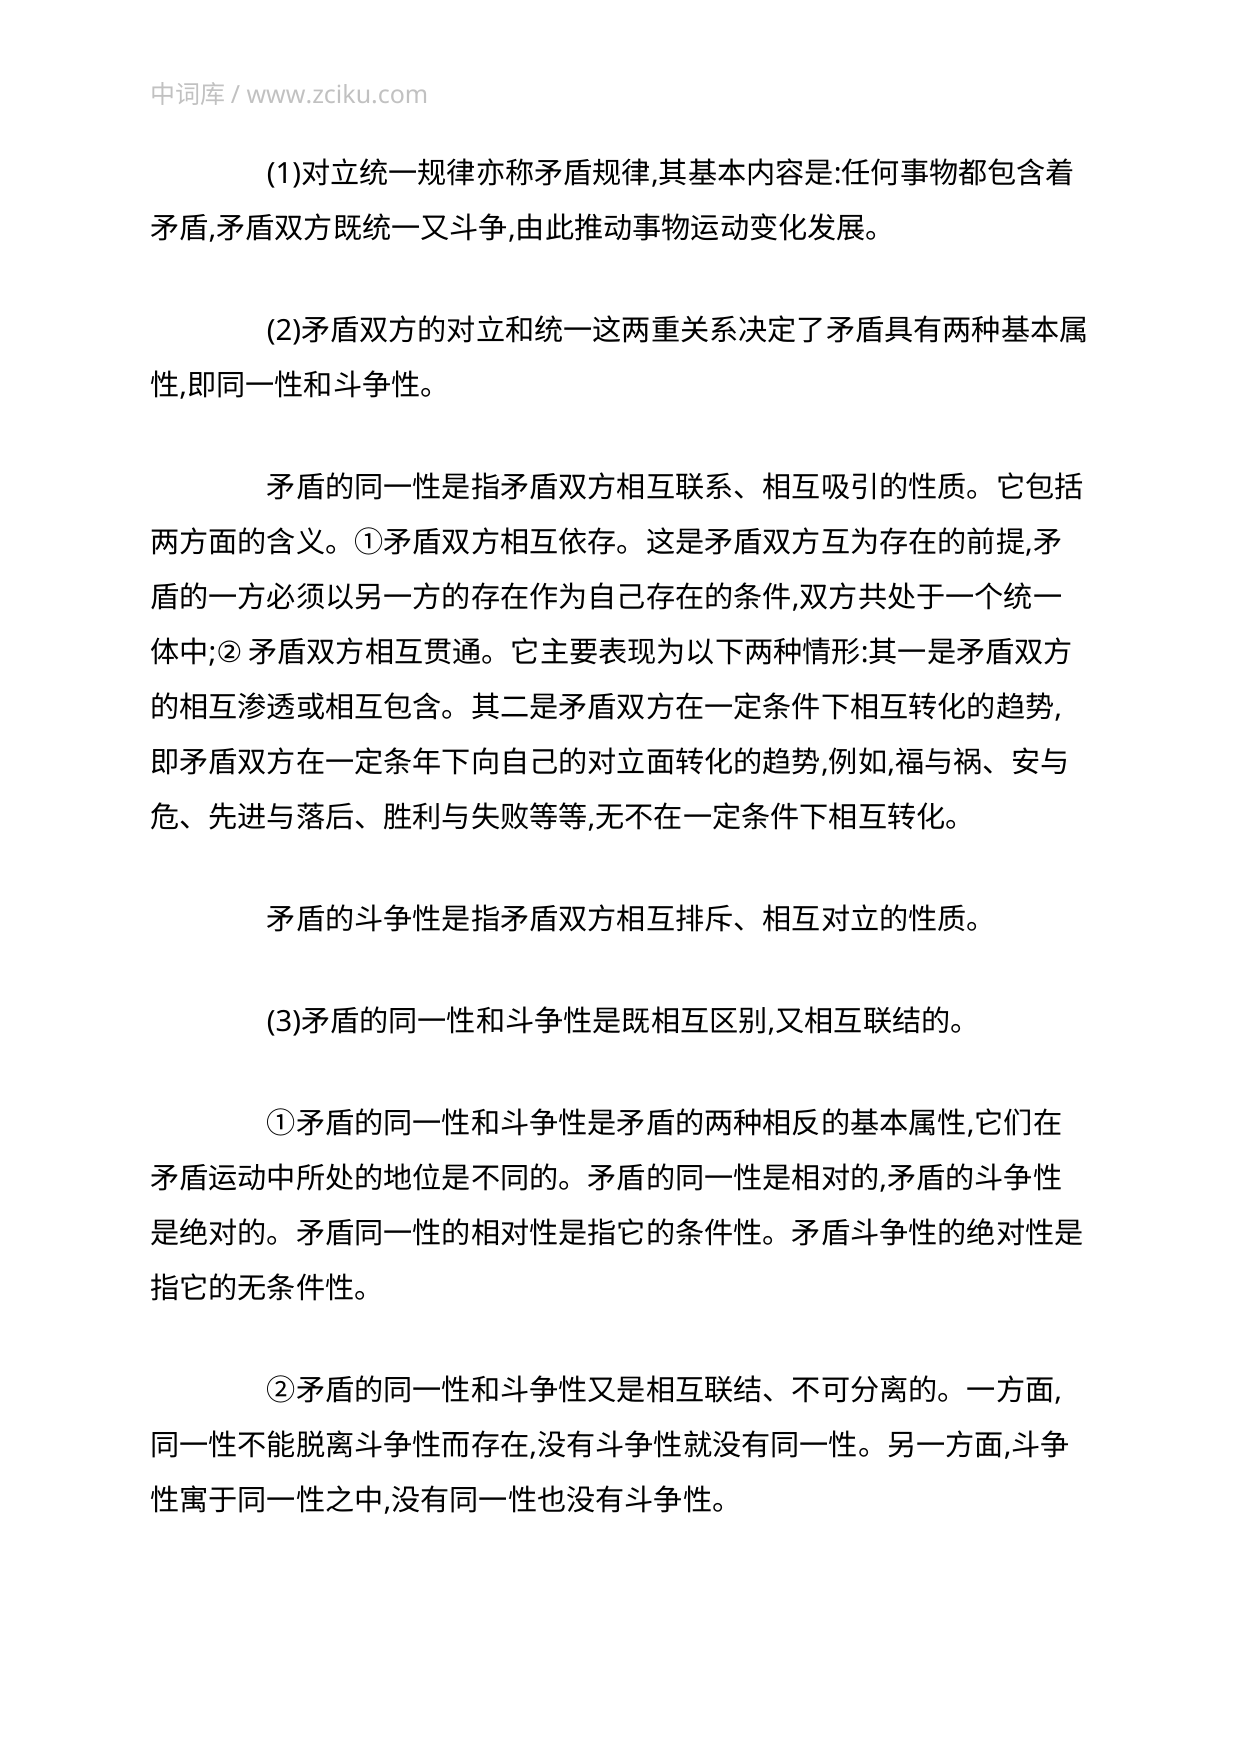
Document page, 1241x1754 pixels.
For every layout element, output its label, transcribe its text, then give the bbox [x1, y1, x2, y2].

text (1)对立统一规律亦称矛盾规律,其基本内容是:任何事物都包含着矛盾,矛盾双方既统一又斗争,由此推动事物运动变化发展。 [150, 150, 1090, 247]
text 矛盾的斗争性是指矛盾双方相互排斥、相互对立的性质。 [150, 896, 1090, 938]
text ①矛盾的同一性和斗争性是矛盾的两种相反的基本属性,它们在矛盾运动中所处的地位是不同的。矛盾的同一性是相对的,矛盾的斗争性是绝对的。矛盾同一性的相对性是指它的条件性。矛盾斗争性的绝对性是指它的无条件性。 [150, 1099, 1090, 1307]
text 矛盾的同一性是指矛盾双方相互联系、相互吸引的性质。它包括两方面的含义。①矛盾双方相互依存。这是矛盾双方互为存在的前提,矛盾的一方必须以另一方的存在作为自己存在的条件,双方共处于一个统一体中;②矛盾双方相互贯通。它主要表现为以下两种情形:其一是矛盾双方的相互渗透或相互包含。其二是矛盾双方在一定条件下相互转化的趋势,即矛盾双方在一定条年下向自己的对立面转化的趋势,例如,福与祸、安与危、先进与落后、胜利与失败等等,无不在一定条件下相互转化。 [150, 464, 1090, 836]
text (2)矛盾双方的对立和统一这两重关系决定了矛盾具有两种基本属性,即同一性和斗争性。 [150, 307, 1090, 404]
text (3)矛盾的同一性和斗争性是既相互区别,又相互联结的。 [150, 998, 1090, 1040]
text ②矛盾的同一性和斗争性又是相互联结、不可分离的。一方面,同一性不能脱离斗争性而存在,没有斗争性就没有同一性。另一方面,斗争性寓于同一性之中,没有同一性也没有斗争性。 [150, 1366, 1090, 1519]
